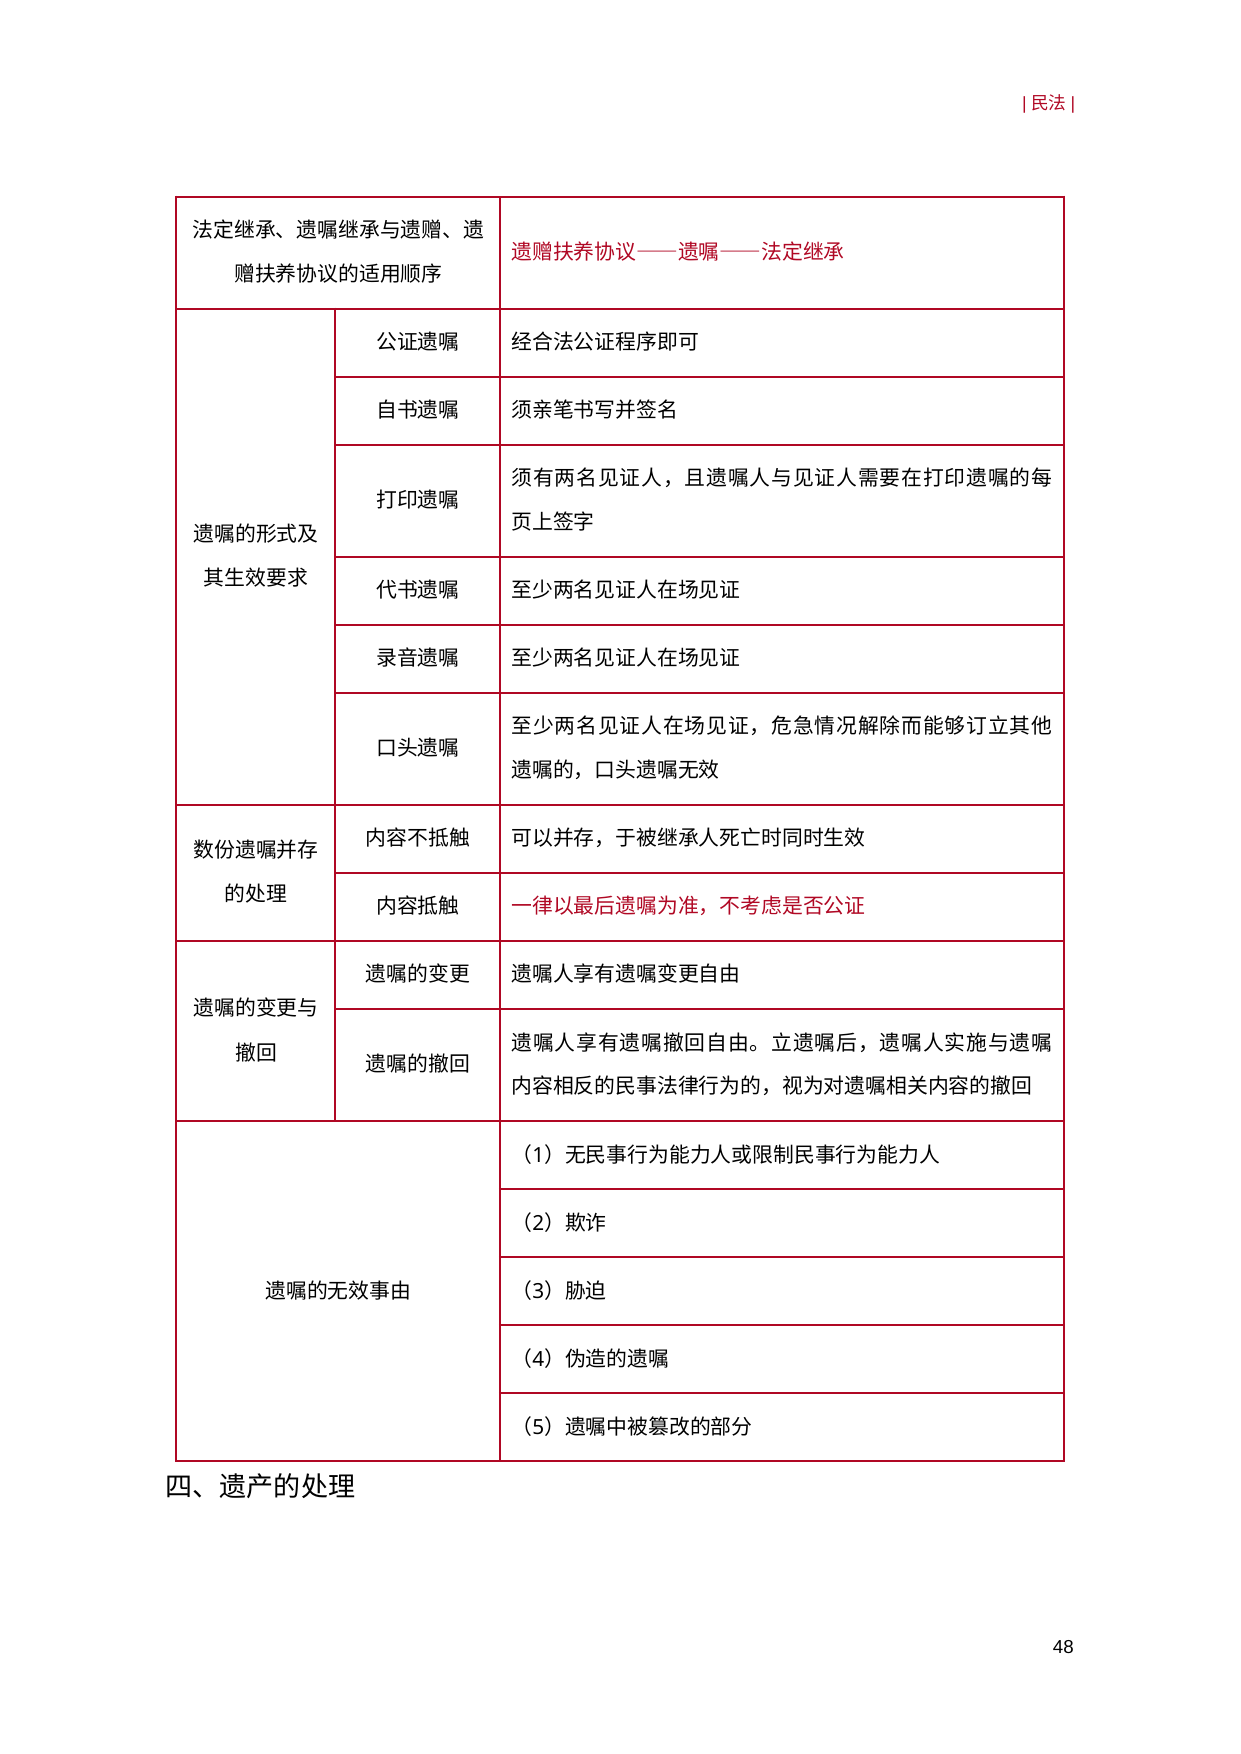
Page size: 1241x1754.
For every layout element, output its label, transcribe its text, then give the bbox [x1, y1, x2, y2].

table_cell 遗嘱的形式及其生效要求 [177, 310, 334, 804]
table_cell 遗嘱的变更 [336, 942, 499, 1008]
table_cell （3）胁迫 [501, 1258, 1063, 1324]
table_header 遗赠扶养协议——遗嘱——法定继承 [501, 198, 1063, 308]
table_cell 录音遗嘱 [336, 626, 499, 692]
table_cell 遗嘱人享有遗嘱变更自由 [501, 942, 1063, 1008]
table_cell 须亲笔书写并签名 [501, 378, 1063, 444]
table_cell 遗嘱的撤回 [336, 1010, 499, 1120]
table_cell （4）伪造的遗嘱 [501, 1326, 1063, 1392]
table_cell （1）无民事行为能力人或限制民事行为能力人 [501, 1122, 1063, 1188]
table_cell 代书遗嘱 [336, 558, 499, 624]
table_cell 一律以最后遗嘱为准，不考虑是否公证 [501, 874, 1063, 940]
table_cell 内容抵触 [336, 874, 499, 940]
table_cell 经合法公证程序即可 [501, 310, 1063, 376]
table_cell 遗嘱的无效事由 [177, 1122, 499, 1460]
table_cell 可以并存，于被继承人死亡时同时生效 [501, 806, 1063, 872]
subtitle 四、遗产的处理 [165, 1462, 1075, 1506]
table_cell （2）欺诈 [501, 1190, 1063, 1256]
table_cell 数份遗嘱并存的处理 [177, 806, 334, 940]
table_cell 须有两名见证人，且遗嘱人与见证人需要在打印遗嘱的每页上签字 [501, 446, 1063, 556]
table_cell （5）遗嘱中被篡改的部分 [501, 1394, 1063, 1460]
table_header 法定继承、遗嘱继承与遗赠、遗赠扶养协议的适用顺序 [177, 198, 499, 308]
table_cell 遗嘱的变更与撤回 [177, 942, 334, 1120]
table_cell 至少两名见证人在场见证，危急情况解除而能够订立其他遗嘱的，口头遗嘱无效 [501, 694, 1063, 804]
table_cell 打印遗嘱 [336, 446, 499, 556]
table_cell 公证遗嘱 [336, 310, 499, 376]
table_cell 自书遗嘱 [336, 378, 499, 444]
table_cell 内容不抵触 [336, 806, 499, 872]
table_cell 至少两名见证人在场见证 [501, 626, 1063, 692]
table_cell 口头遗嘱 [336, 694, 499, 804]
table_cell 遗嘱人享有遗嘱撤回自由。立遗嘱后，遗嘱人实施与遗嘱内容相反的民事法律行为的，视为对遗嘱相关内容的撤回 [501, 1010, 1063, 1120]
table_cell 至少两名见证人在场见证 [501, 558, 1063, 624]
